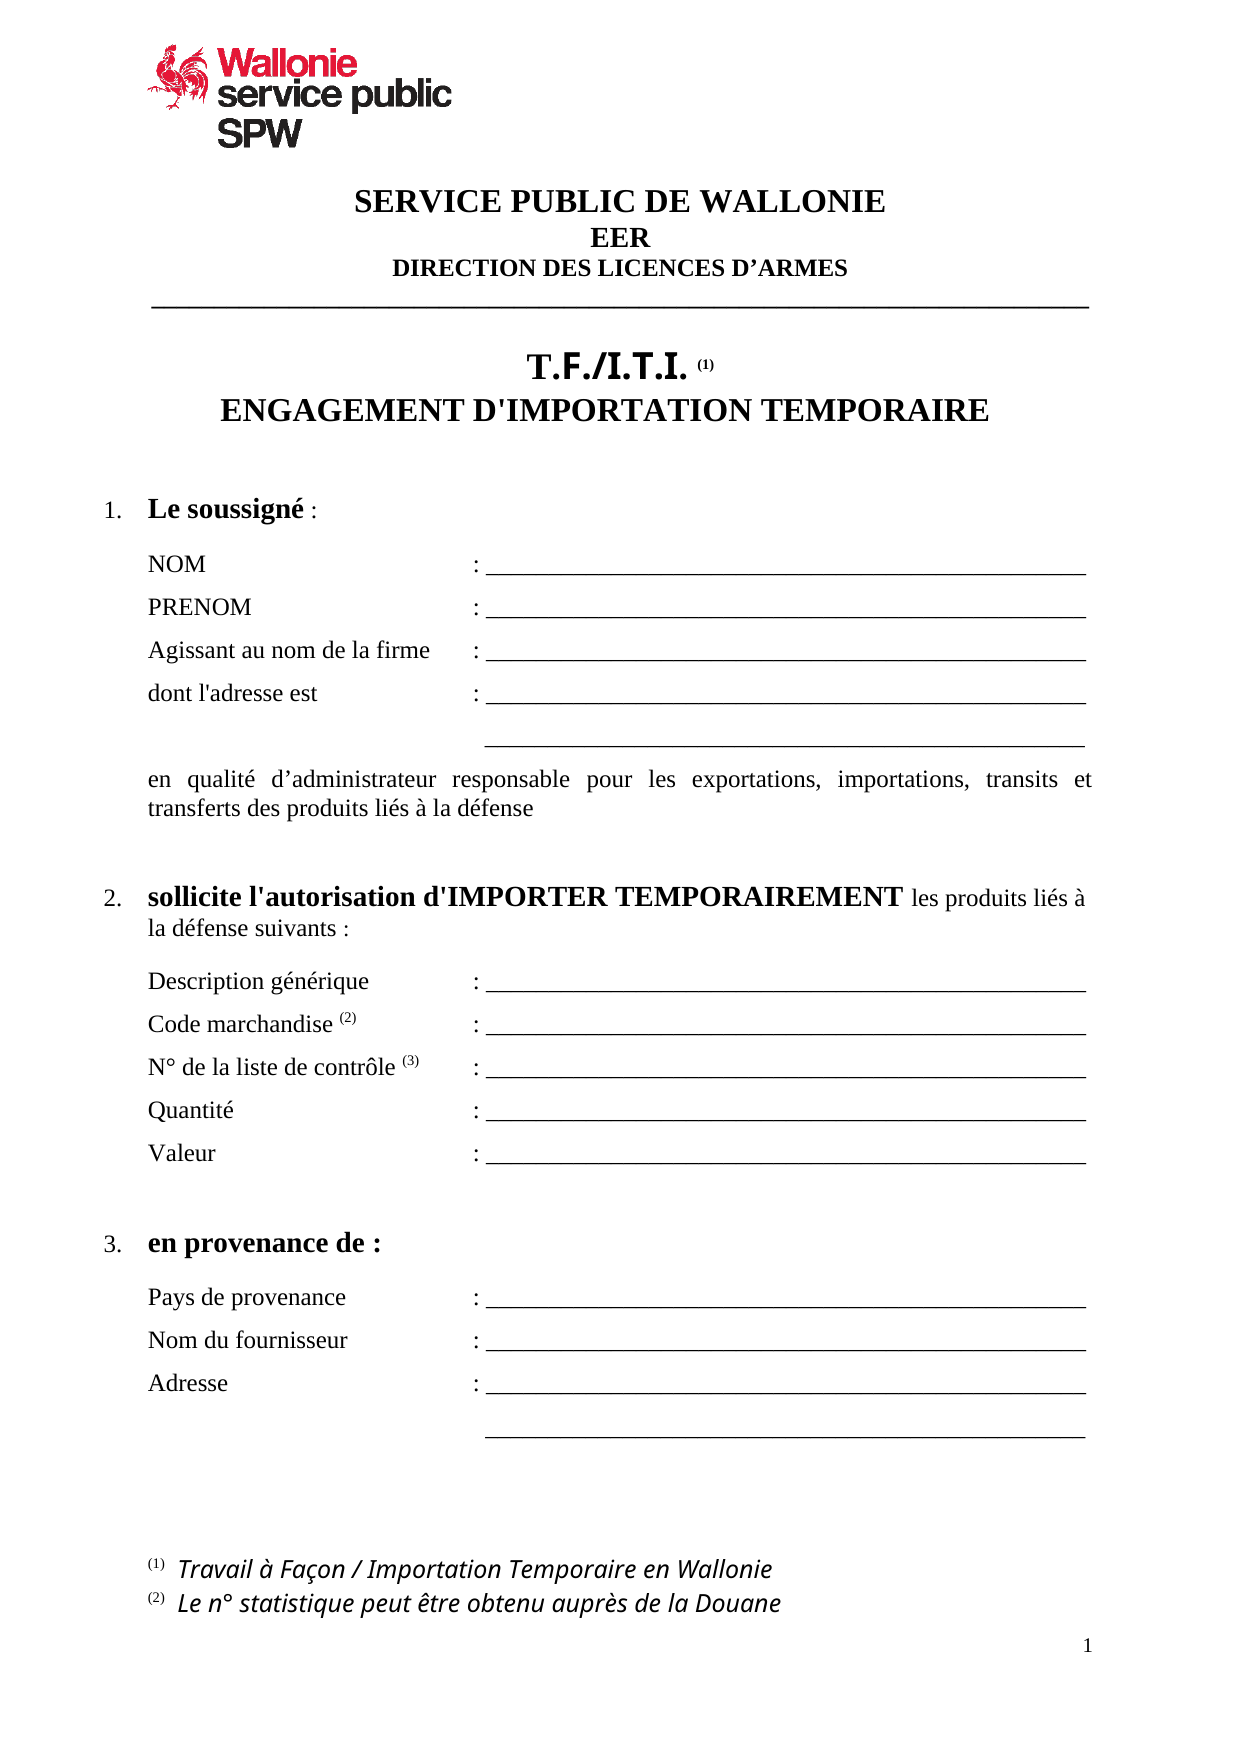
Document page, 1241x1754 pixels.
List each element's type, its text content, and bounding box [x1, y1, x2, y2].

text Code marchandise (2) : ________________________________________________ [148, 1009, 1107, 1038]
text DIRECTION DES LICENCES D’ARMES [148, 253, 1092, 282]
text en qualité d’administrateur responsable pour les exportations, importations, transits et transferts des produits liés à la défense [148, 764, 1092, 822]
text Nom du fournisseur : ________________________________________________ [148, 1325, 1107, 1354]
text Description générique : ________________________________________________ [148, 966, 1107, 995]
list sollicite l'autorisation d'IMPORTER TEMPORAIREMENT les produits liés à la défense suivants : [103, 879, 1092, 942]
text dont l'adresse est : ________________________________________________ [148, 678, 1107, 707]
text ________________________________________________ [148, 721, 1107, 750]
text SERVICE PUBLIC DE WALLONIE [148, 181, 1092, 220]
text Quantité : ________________________________________________ [148, 1095, 1107, 1124]
text (1) Travail à Façon / Importation Temporaire en Wallonie [148, 1552, 1107, 1586]
text PRENOM : ________________________________________________ [148, 592, 1122, 621]
text N° de la liste de contrôle (3) : ________________________________________________ [148, 1052, 1107, 1081]
list en provenance de : [103, 1225, 1107, 1258]
text Agissant au nom de la firme : ________________________________________________ [148, 635, 1107, 664]
text T.F./I.T.I. (1) [148, 339, 1092, 391]
text Adresse : ________________________________________________ [148, 1368, 1107, 1397]
text NOM : ________________________________________________ [148, 549, 1107, 578]
text Pays de provenance : ________________________________________________ [148, 1282, 1107, 1311]
text Valeur : ________________________________________________ [148, 1138, 1107, 1167]
text (2) Le n° statistique peut être obtenu auprès de la Douane [148, 1586, 1122, 1620]
text ENGAGEMENT D'IMPORTATION TEMPORAIRE [29, 391, 1181, 429]
text ________________________________________________ [148, 1412, 1107, 1440]
list Le soussigné : [103, 491, 1092, 525]
text EER [148, 220, 1092, 253]
text ___________________________________________________________________________ [148, 282, 1092, 311]
picture [147, 44, 452, 148]
